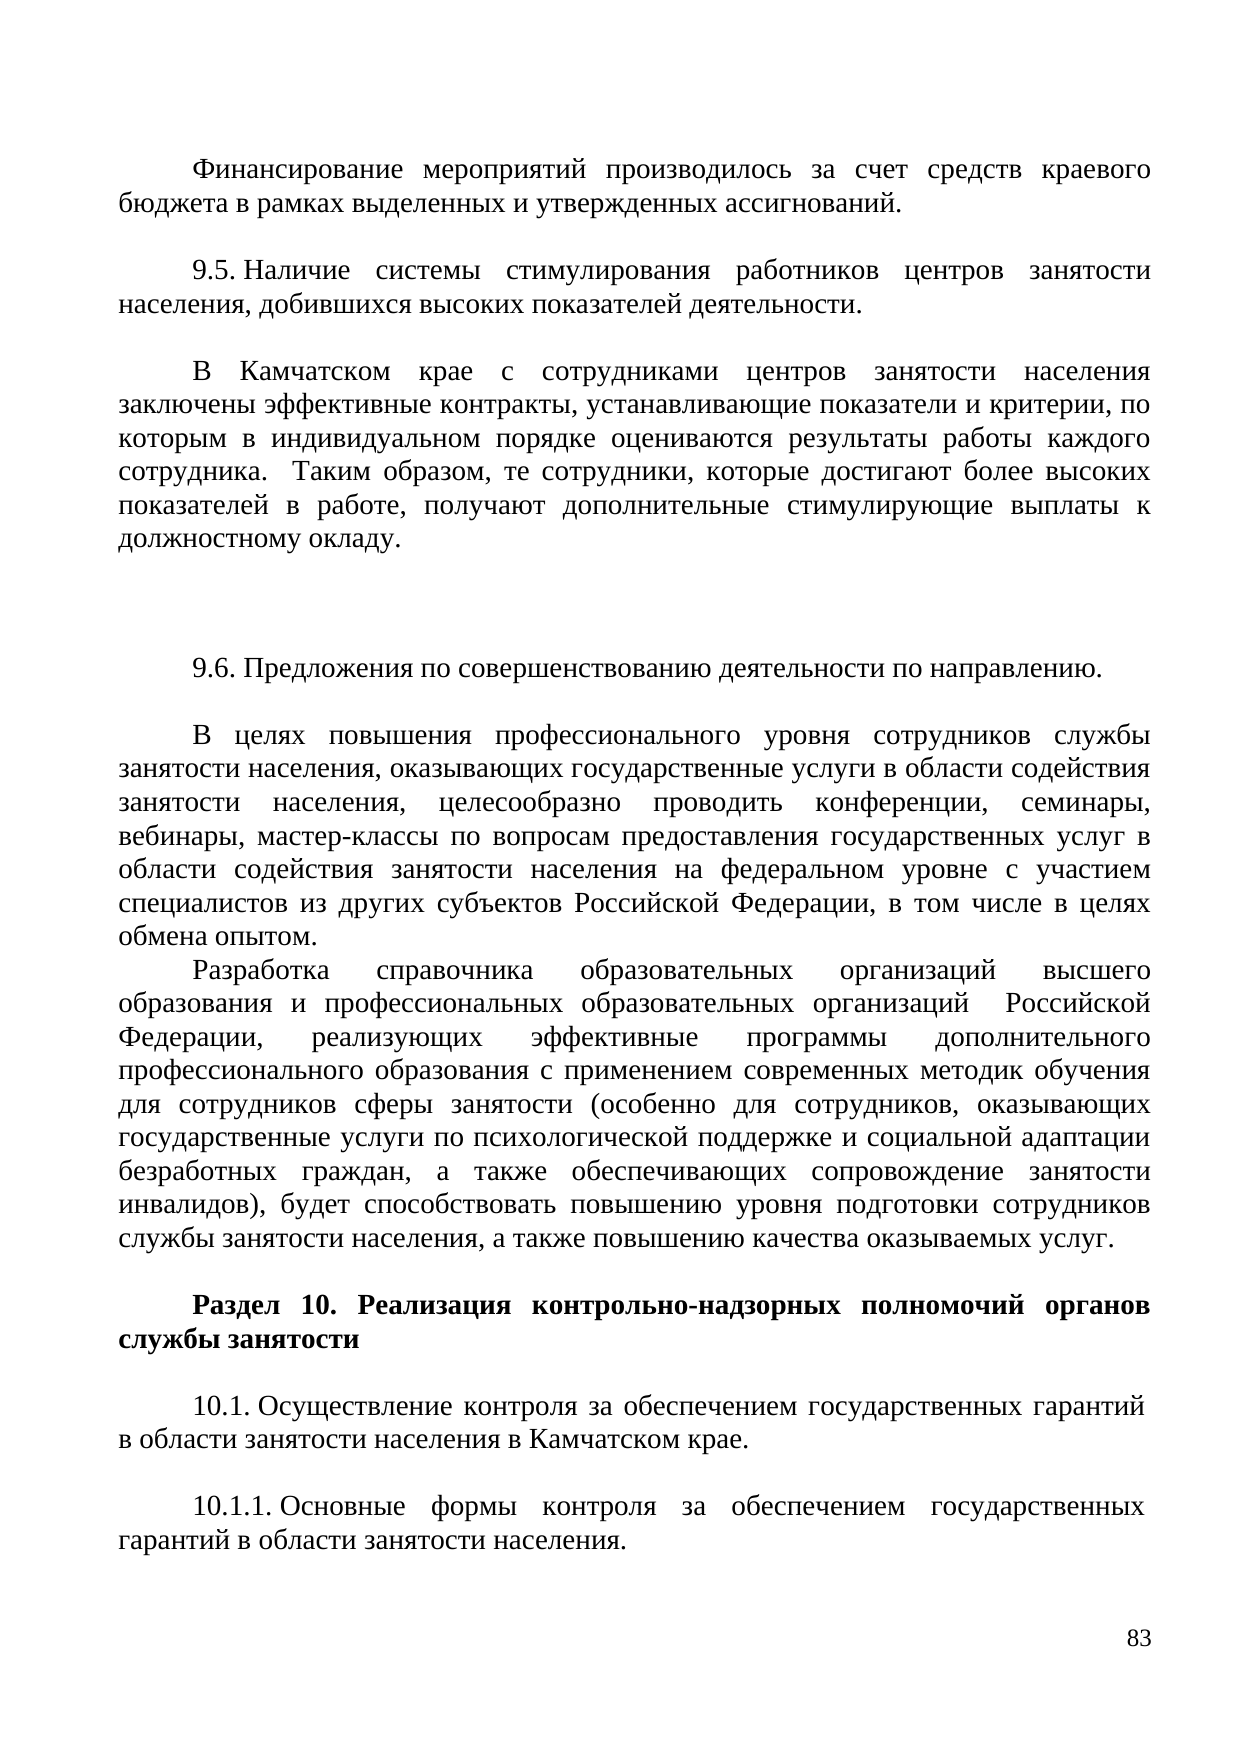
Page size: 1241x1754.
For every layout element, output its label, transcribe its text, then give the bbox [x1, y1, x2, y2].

text Разработка справочника образовательных организаций высшего образования и профессиональных образовательных организаций Российской Федерации, реализующих эффективные программы дополнительного профессионального образования с применением современных методик обучения для сотрудников сферы занятости (особенно для сотрудников, оказывающих государственные услуги по психологической поддержке и социальной адаптации безработных граждан, а также обеспечивающих сопровождение занятости инвалидов), будет способствовать повышению уровня подготовки сотрудников службы занятости населения, а также повышению качества оказываемых услуг. [118, 952, 1152, 1254]
text Раздел 10. Реализация контрольно-надзорных полномочий органов службы занятости [118, 1287, 1152, 1354]
text В целях повышения профессионального уровня сотрудников службы занятости населения, оказывающих государственные услуги в области содействия занятости населения, целесообразно проводить конференции, семинары, вебинары, мастер-классы по вопросам предоставления государственных услуг в области содействия занятости населения на федеральном уровне с участием специалистов из других субъектов Российской Федерации, в том числе в целях обмена опытом. [118, 717, 1152, 952]
text Финансирование мероприятий производилось за счет средств краевого бюджета в рамках выделенных и утвержденных ассигнований. [118, 152, 1152, 219]
text 9.5. Наличие системы стимулирования работников центров занятости населения, добившихся высоких показателей деятельности. [118, 252, 1152, 319]
text 10.1. Осуществление контроля за обеспечением государственных гарантий в области занятости населения в Камчатском крае. [118, 1388, 1146, 1455]
text 10.1.1. Основные формы контроля за обеспечением государственных гарантий в области занятости населения. [118, 1488, 1146, 1556]
text 9.6. Предложения по совершенствованию деятельности по направлению. [118, 650, 1152, 683]
text В Камчатском крае с сотрудниками центров занятости населения заключены эффективные контракты, устанавливающие показатели и критерии, по которым в индивидуальном порядке оцениваются результаты работы каждого сотрудника. Таким образом, те сотрудники, которые достигают более высоких показателей в работе, получают дополнительные стимулирующие выплаты к должностному окладу. [118, 353, 1152, 554]
